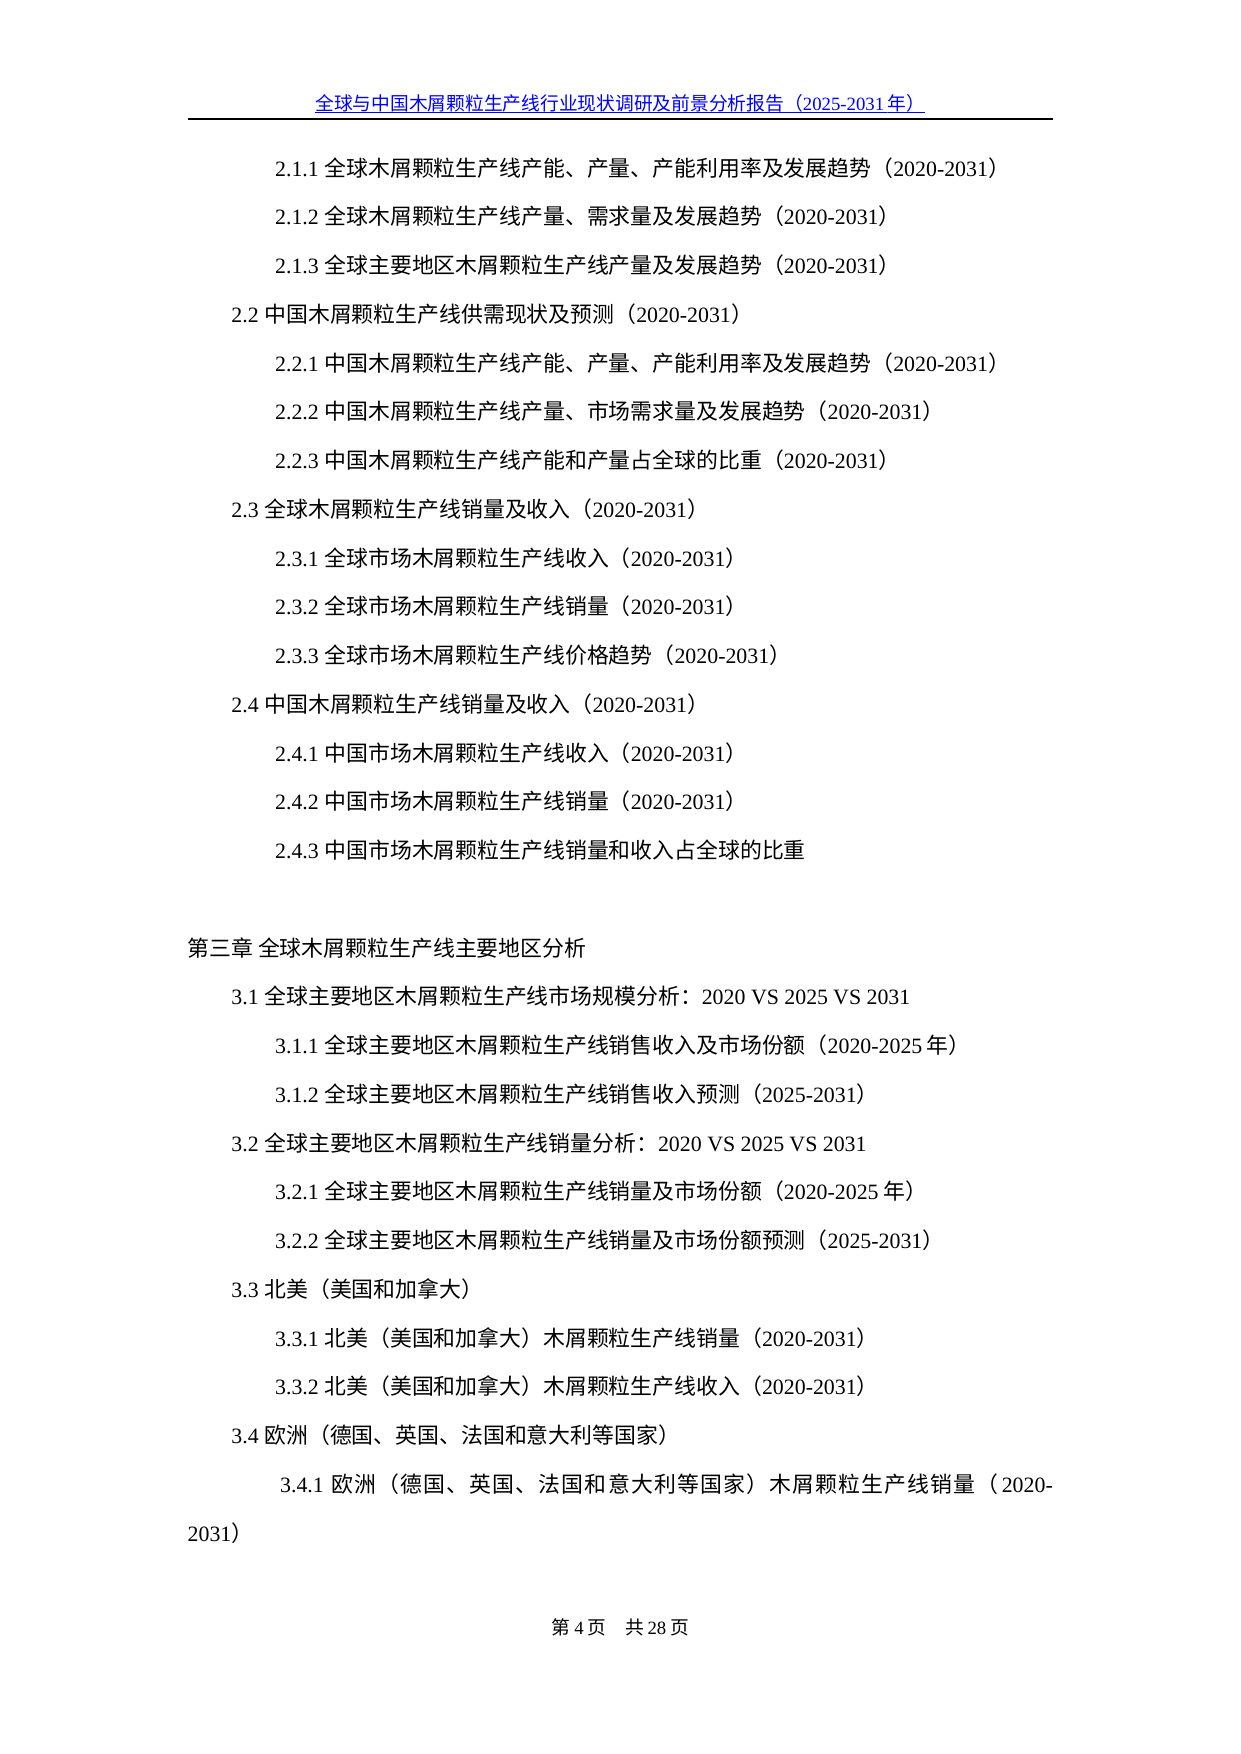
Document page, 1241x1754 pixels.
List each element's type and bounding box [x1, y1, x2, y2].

text [187, 150, 1053, 1548]
